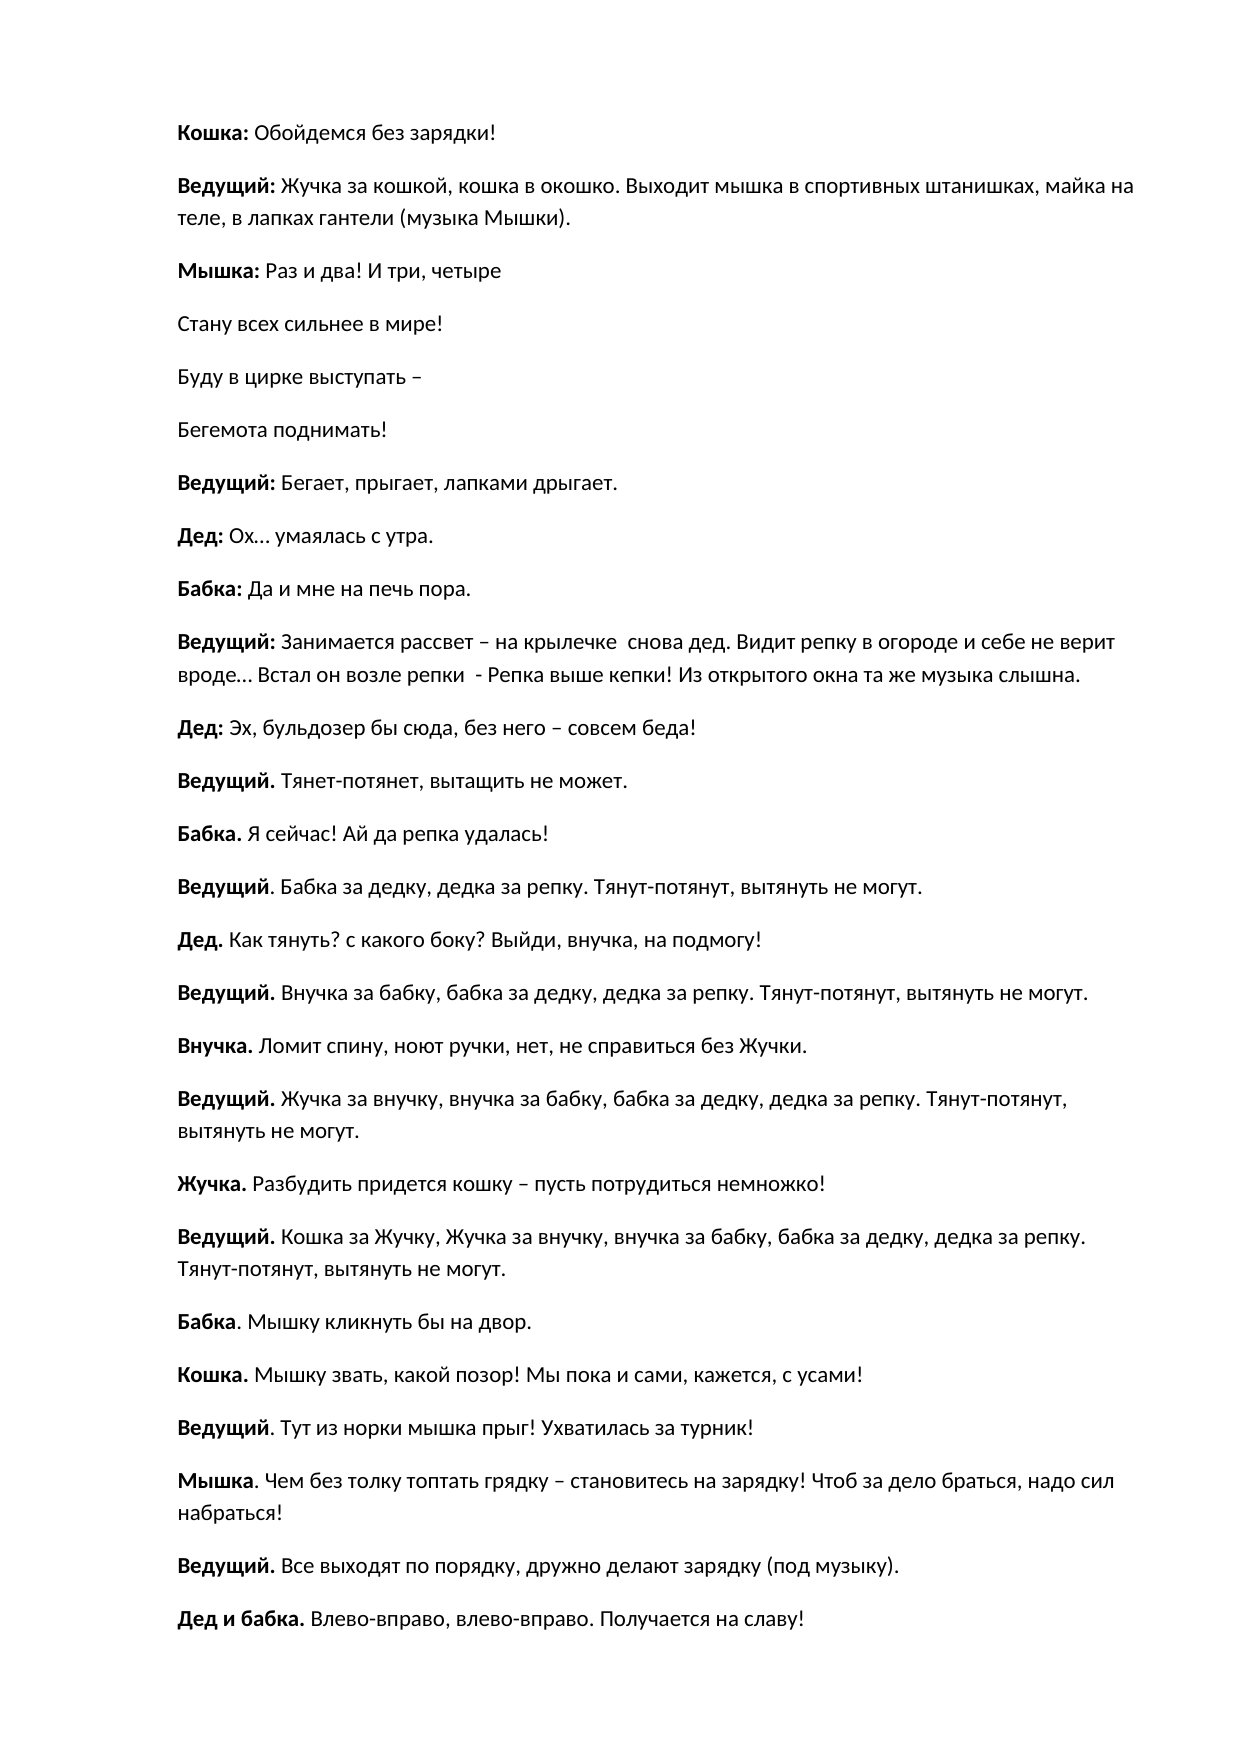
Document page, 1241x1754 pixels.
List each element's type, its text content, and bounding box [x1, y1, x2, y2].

text Дед: Ох… умаялась с утра. [177, 521, 1152, 549]
text Ведущий: Бегает, прыгает, лапками дрыгает. [177, 468, 1152, 496]
text Внучка. Ломит спину, ноют ручки, нет, не справиться без Жучки. [177, 1031, 1152, 1059]
text Жучка. Разбудить придется кошку – пусть потрудиться немножко! [177, 1169, 1152, 1197]
text Стану всех сильнее в мире! [177, 309, 1152, 337]
text Дед и бабка. Влево-вправо, влево-вправо. Получается на славу! [177, 1604, 1152, 1633]
text Буду в цирке выступать – [177, 362, 1152, 390]
text Дед. Как тянуть? с какого боку? Выйди, внучка, на подмогу! [177, 925, 1152, 953]
text Мышка. Чем без толку топтать грядку – становитесь на зарядку! Чтоб за дело браться, надо сил набраться! [177, 1466, 1152, 1527]
text Бабка: Да и мне на печь пора. [177, 574, 1152, 602]
text Ведущий. Все выходят по порядку, дружно делают зарядку (под музыку). [177, 1552, 1152, 1579]
text Ведущий. Тут из норки мышка прыг! Ухватилась за турник! [177, 1413, 1152, 1441]
text Ведущий. Внучка за бабку, бабка за дедку, дедка за репку. Тянут-потянут, вытянуть не могут. [177, 978, 1152, 1006]
text Ведущий: Жучка за кошкой, кошка в окошко. Выходит мышка в спортивных штанишках, майка на теле, в лапках гантели (музыка Мышки). [177, 171, 1152, 231]
text Ведущий: Занимается рассвет – на крылечке снова дед. Видит репку в огороде и себе не верит вроде… Встал он возле репки - Репка выше кепки! Из открытого окна та же музыка слышна. [177, 627, 1152, 688]
text Кошка: Обойдемся без зарядки! [177, 118, 1152, 146]
text Ведущий. Жучка за внучку, внучка за бабку, бабка за дедку, дедка за репку. Тянут-потянут, вытянуть не могут. [177, 1084, 1152, 1144]
text Кошка. Мышку звать, какой позор! Мы пока и сами, кажется, с усами! [177, 1360, 1152, 1388]
text Ведущий. Тянет-потянет, вытащить не может. [177, 766, 1152, 794]
text Дед: Эх, бульдозер бы сюда, без него – совсем беда! [177, 713, 1152, 741]
text Мышка: Раз и два! И три, четыре [177, 256, 1152, 284]
text Ведущий. Бабка за дедку, дедка за репку. Тянут-потянут, вытянуть не могут. [177, 872, 1152, 900]
text Бегемота поднимать! [177, 415, 1152, 443]
text Бабка. Мышку кликнуть бы на двор. [177, 1307, 1152, 1335]
text Бабка. Я сейчас! Ай да репка удалась! [177, 819, 1152, 847]
text Ведущий. Кошка за Жучку, Жучка за внучку, внучка за бабку, бабка за дедку, дедка за репку. Тянут-потянут, вытянуть не могут. [177, 1222, 1152, 1282]
